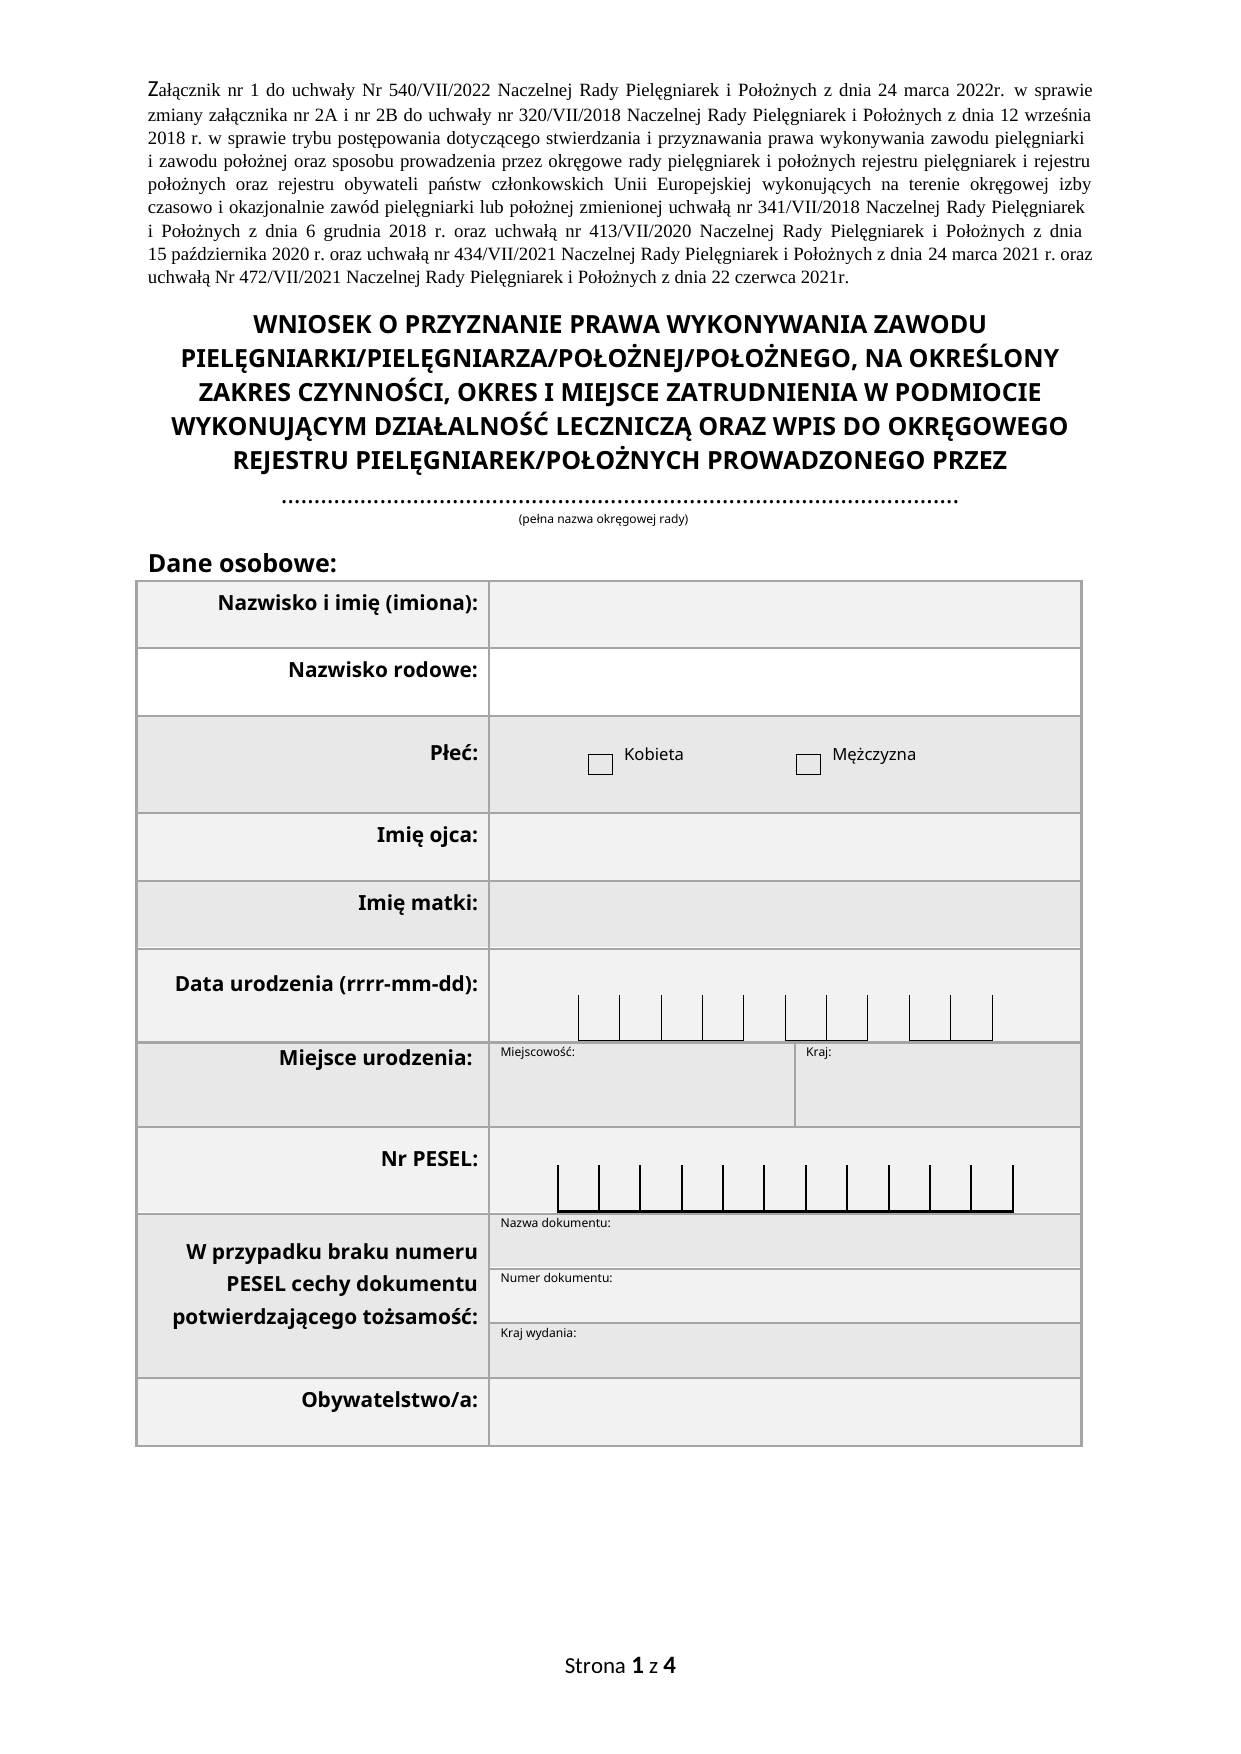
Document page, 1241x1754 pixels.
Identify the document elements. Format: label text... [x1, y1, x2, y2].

table_cell [490, 717, 1080, 812]
table_cell [490, 1128, 1080, 1212]
text Dane osobowe: [148, 545, 1093, 579]
text …………………………………………………………………………………………. [148, 477, 1093, 511]
table_cell [490, 814, 1080, 880]
table_cell [490, 950, 1080, 1041]
table_cell Nazwisko rodowe: [138, 649, 488, 715]
table_cell Kraj: [796, 1044, 1080, 1126]
table_cell Numer dokumentu: [490, 1270, 1080, 1322]
text WNIOSEK O PRZYZNANIE PRAWA WYKONYWANIA ZAWODU PIELĘGNIARKI/PIELĘGNIARZA/POŁOŻNEJ/POŁOŻNEGO, NA OKREŚLONY ZAKRES CZYNNOŚCI, OKRES I MIEJSCE ZATRUDNIENIA W PODMIOCIE WYKONUJĄCYM DZIAŁALNOŚĆ LECZNICZĄ ORAZ WPIS DO OKRĘGOWEGO REJESTRU PIELĘGNIAREK/POŁOŻNYCH PROWADZONEGO PRZEZ [148, 306, 1093, 477]
table_cell Nr PESEL: [138, 1128, 488, 1212]
table_cell Data urodzenia (rrrr-mm-dd): [138, 950, 488, 1041]
table_cell Nazwa dokumentu: [490, 1215, 1080, 1267]
table_cell Imię ojca: [138, 814, 488, 880]
table_cell Miejscowość: [490, 1044, 794, 1126]
table_cell Kraj wydania: [490, 1324, 1080, 1377]
table_cell W przypadku braku numeru PESEL cechy dokumentu potwierdzającego tożsamość: [138, 1215, 488, 1377]
table_cell [490, 882, 1080, 947]
table_cell Miejsce urodzenia: [138, 1044, 488, 1126]
table_header Nazwisko i imię (imiona): [138, 582, 488, 647]
table_cell Płeć: [138, 717, 488, 812]
table_cell Imię matki: [138, 882, 488, 947]
table_cell [490, 1379, 1080, 1445]
text (pełna nazwa okręgowej rady) [148, 511, 1093, 539]
table_cell Obywatelstwo/a: [138, 1379, 488, 1445]
table_cell [490, 649, 1080, 715]
table_header [490, 582, 1080, 647]
